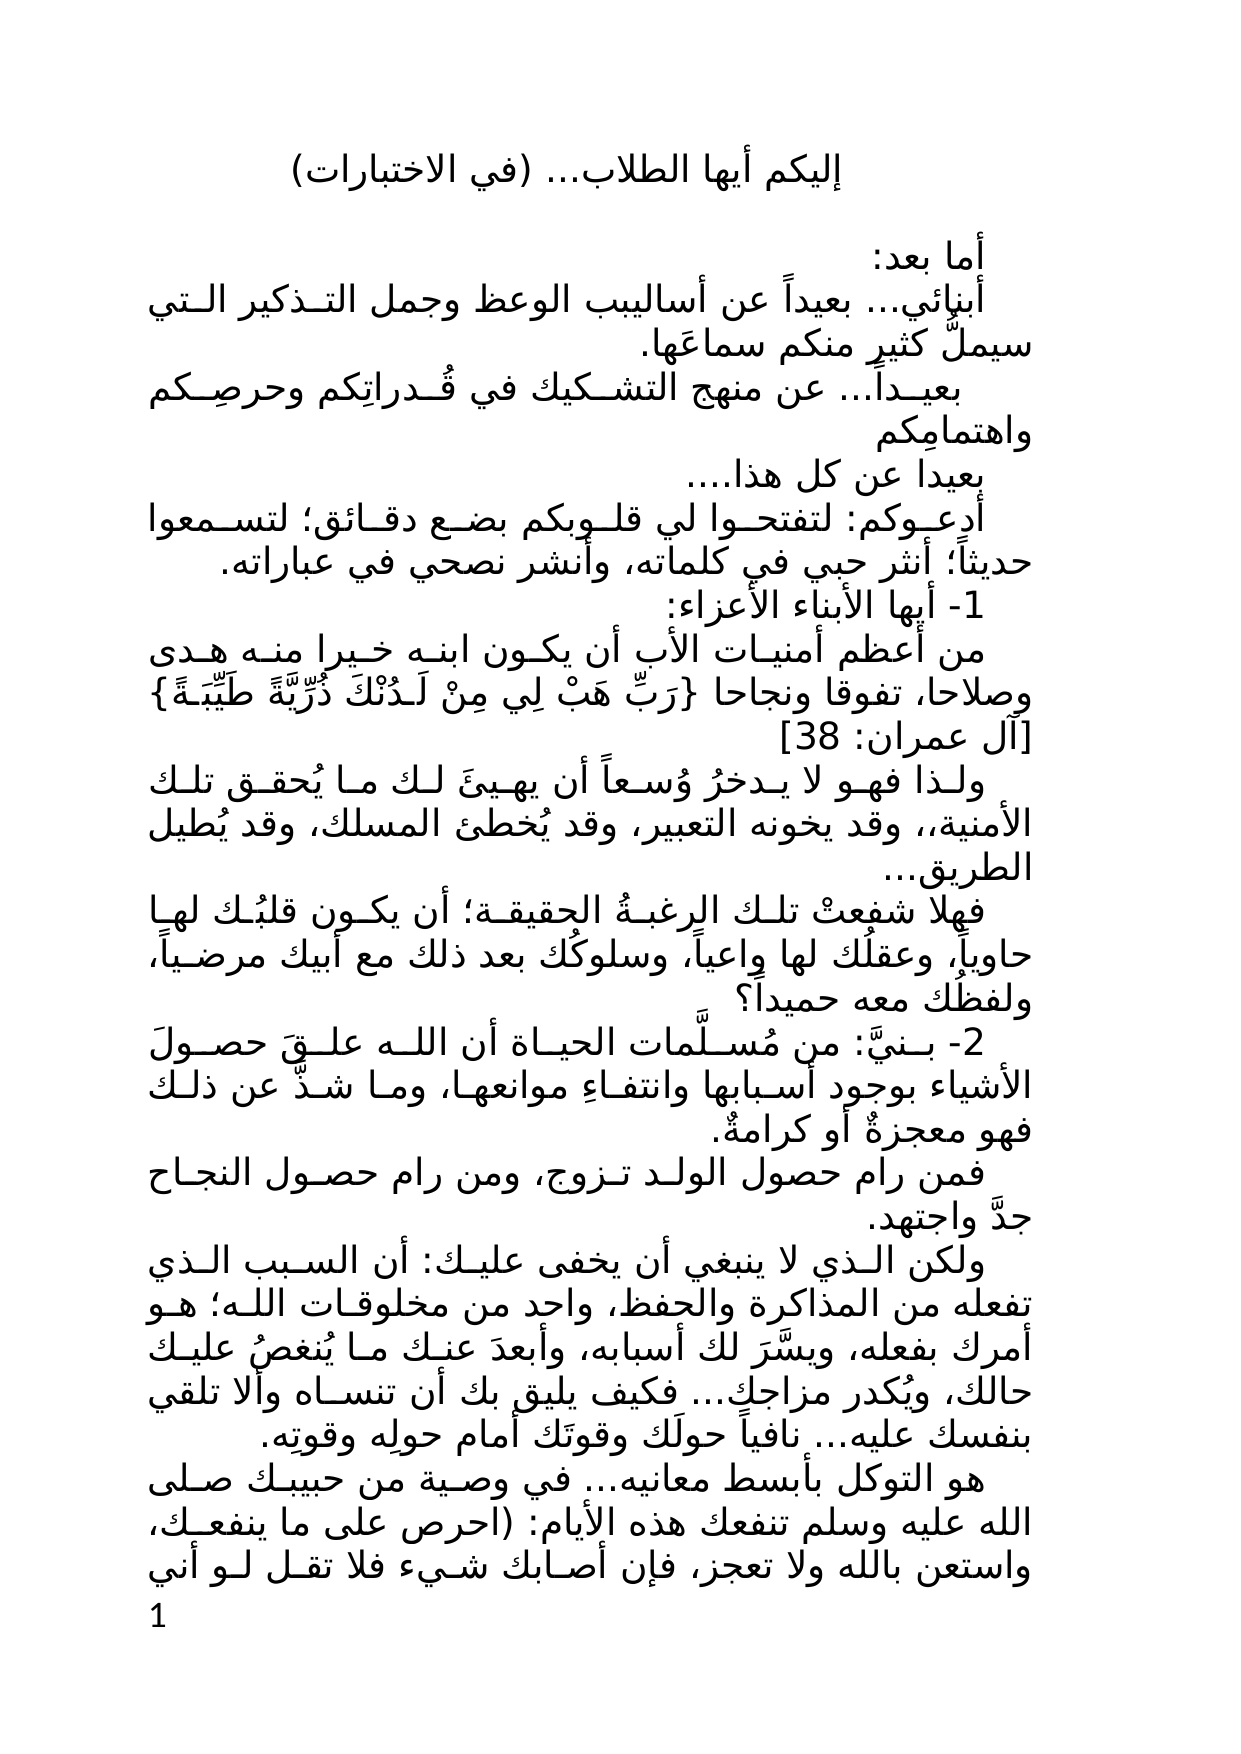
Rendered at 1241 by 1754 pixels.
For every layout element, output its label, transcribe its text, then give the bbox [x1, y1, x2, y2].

text 1- أيها الأبناء الأعزاء: [148, 584, 1033, 627]
text 2- بنيَّ: من مُسلَّمات الحياة أن الله علقَ حصولَ الأشياء بوجود أسبابها وانتفاءِ موانعها، وما شذَّ عن ذلك فهو معجزةٌ أو كرامةٌ. [148, 1020, 1033, 1151]
text أبنائي... بعيداً عن أساليبب الوعظ وجمل التذكير التي سيملُّ كثير منكم سماعَها. [148, 278, 1033, 365]
text ولكن الذي لا ينبغي أن يخفى عليك: أن السبب الذي تفعله من المذاكرة والحفظ، واحد من مخلوقات الله؛ هو أمرك بفعله، ويسَّرَ لك أسبابه، وأبعدَ عنك ما يُنغصُ عليك حالك، ويُكدر مزاجك... فكيف يليق بك أن تنساه وألا تلقي بنفسك عليه... نافياً حولَك وقوتَك أمام حولِه وقوتِه. [148, 1238, 1033, 1457]
text أدعوكم: لتفتحوا لي قلوبكم بضع دقائق؛ لتسمعوا حديثاً؛ أنثر حبي في كلماته، وأنشر نصحي في عباراته. [148, 496, 1033, 584]
text فمن رام حصول الولد تزوج، ومن رام حصول النجاح جدَّ واجتهد. [148, 1151, 1033, 1238]
text أما بعد: [148, 234, 1033, 278]
text فهلا شفعتْ تلك الرغبةُ الحقيقة؛ أن يكون قلبُك لها حاوياً، وعقلُك لها واعياً، وسلوكُك بعد ذلك مع أبيك مرضياً، ولفظُك معه حميداً؟ [148, 889, 1033, 1020]
text من أعظم أمنيات الأب أن يكون ابنه خيرا منه هدى وصلاحا، تفوقا ونجاحا {رَبِّ هَبْ لِي مِنْ لَدُنْكَ ذُرِّيَّةً طَيِّبَةً} [آل عمران: 38] [148, 627, 1033, 758]
text إليكم أيها الطلاب... (في الاختبارات) [148, 148, 1033, 191]
text بعيداً... عن منهج التشكيك في قُدراتِكم وحرصِكم واهتمامِكم [148, 365, 1033, 453]
text ولذا فهو لا يدخرُ وُسعاً أن يهيئَ لك ما يُحقق تلك الأمنية،، وقد يخونه التعبير، وقد يُخطئ المسلك، وقد يُطيل الطريق... [148, 758, 1033, 889]
text بعيدا عن كل هذا.... [148, 453, 1033, 496]
